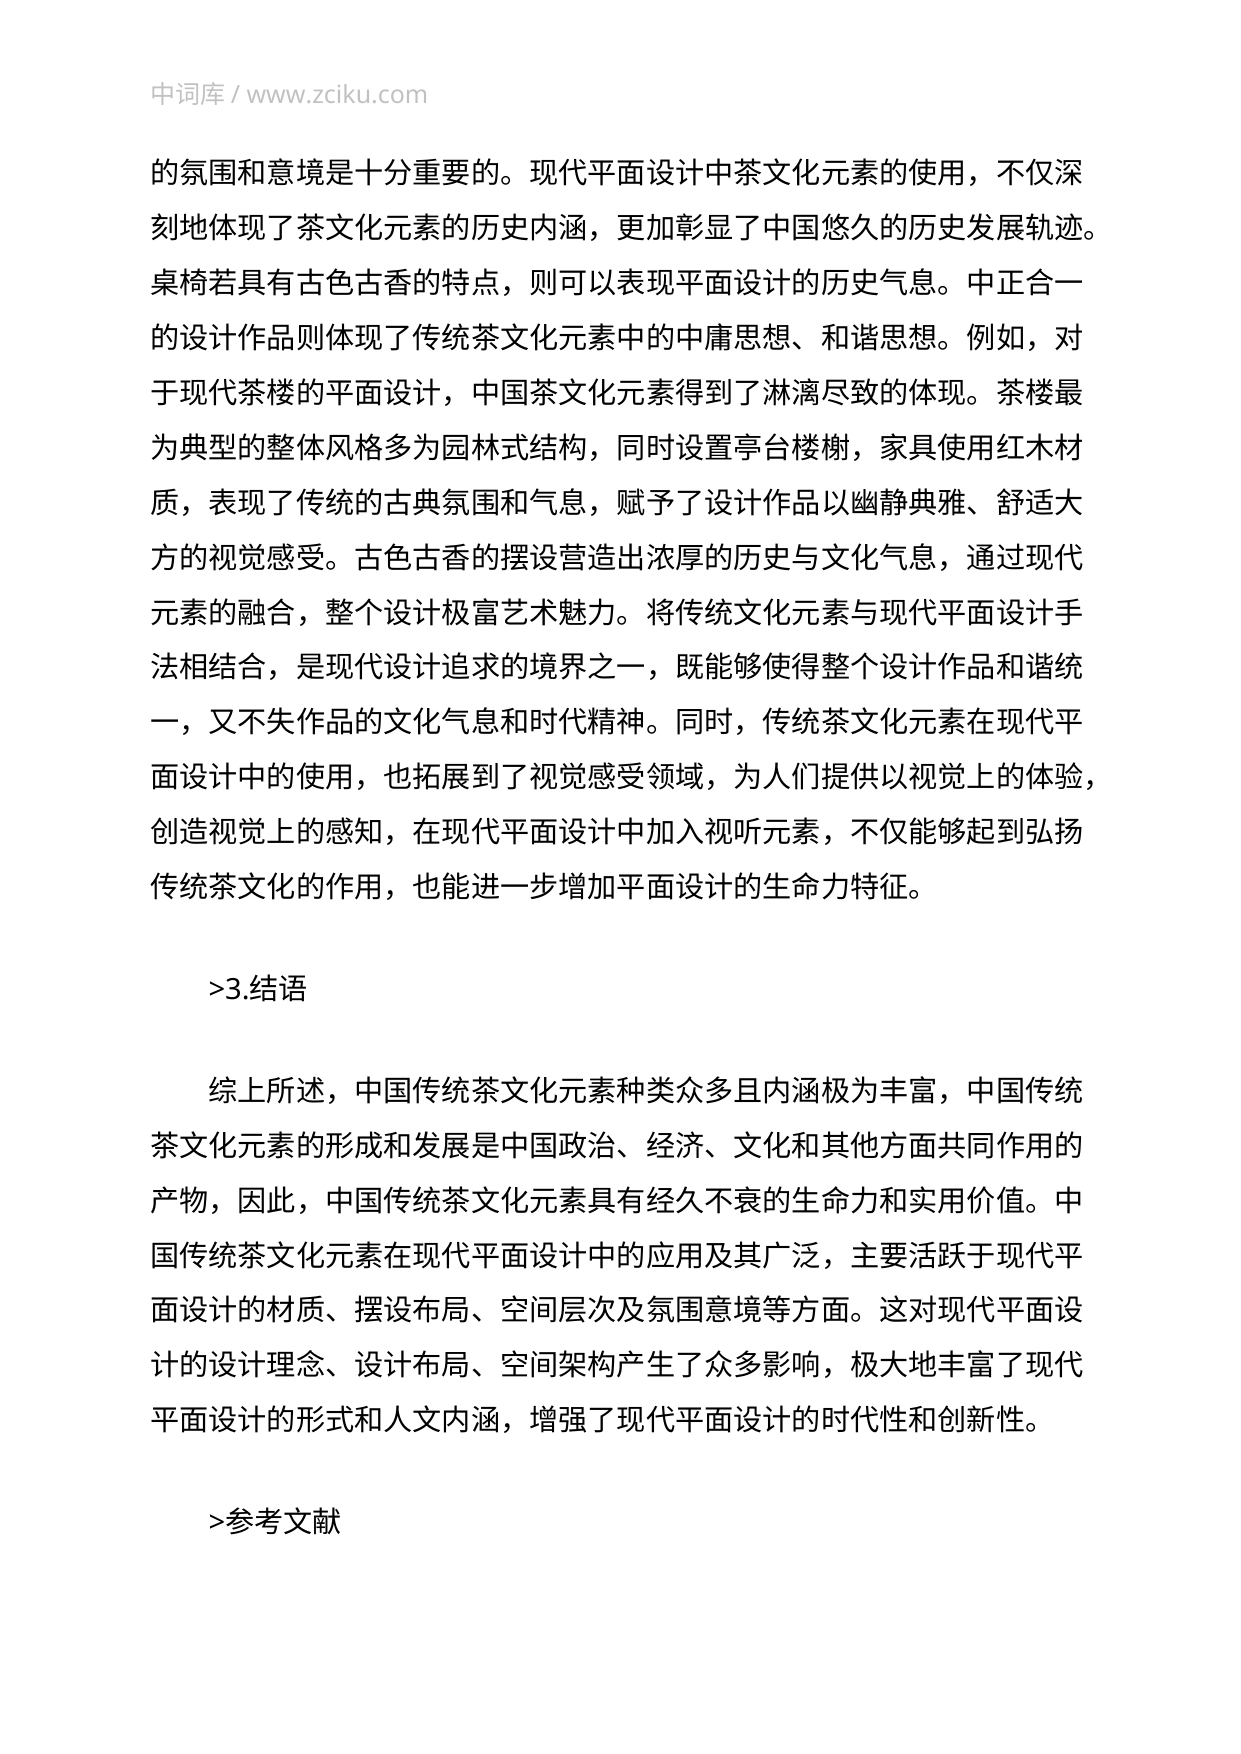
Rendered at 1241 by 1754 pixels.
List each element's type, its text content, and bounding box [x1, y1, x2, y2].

text 综上所述，中国传统茶文化元素种类众多且内涵极为丰富，中国传统茶文化元素的形成和发展是中国政治、经济、文化和其他方面共同作用的产物，因此，中国传统茶文化元素具有经久不衰的生命力和实用价值。中国传统茶文化元素在现代平面设计中的应用及其广泛，主要活跃于现代平面设计的材质、摆设布局、空间层次及氛围意境等方面。这对现代平面设计的设计理念、设计布局、空间架构产生了众多影响，极大地丰富了现代平面设计的形式和人文内涵，增强了现代平面设计的时代性和创新性。 [150, 1067, 1090, 1439]
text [150, 150, 1090, 906]
text >3.结语 [150, 965, 1090, 1008]
text >参考文献 [150, 1498, 1090, 1541]
